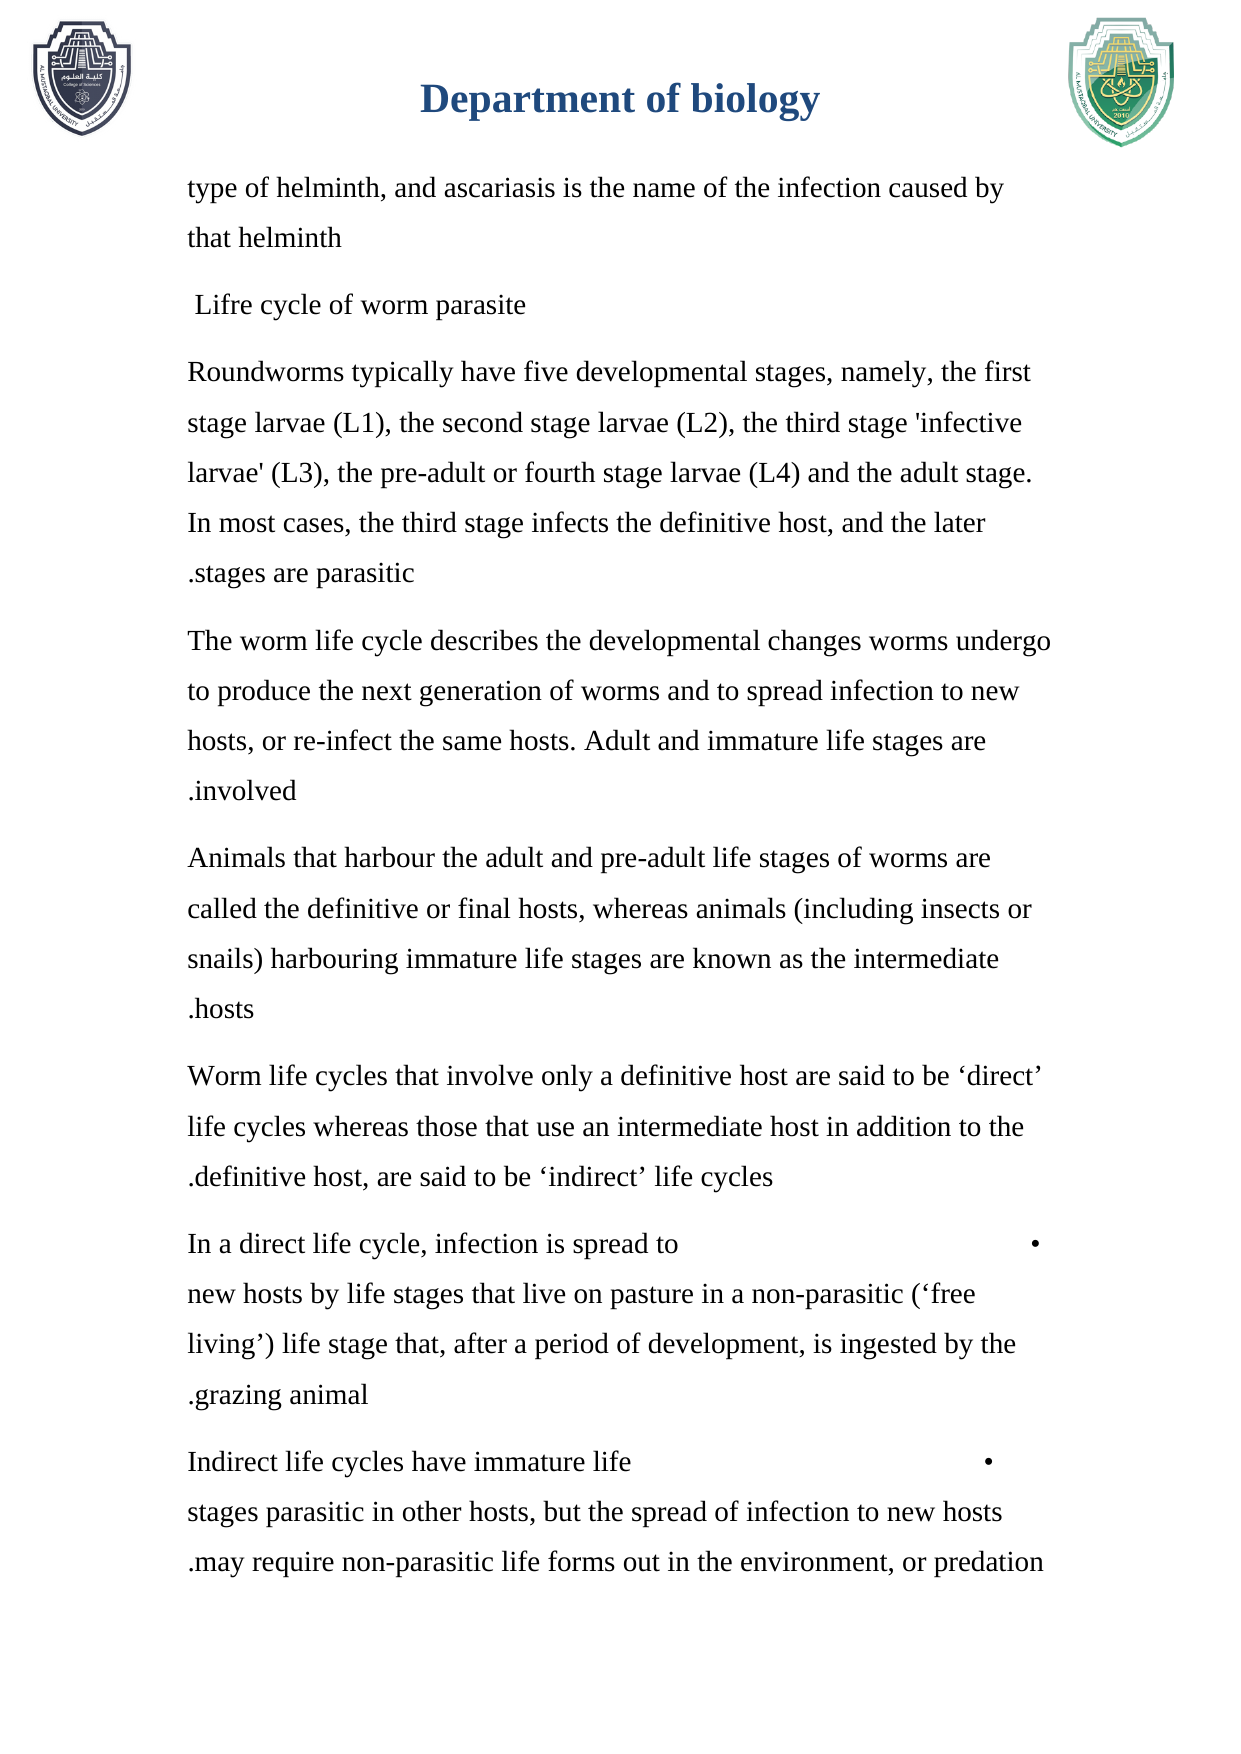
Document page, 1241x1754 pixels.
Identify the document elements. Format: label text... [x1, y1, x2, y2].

text Animals that harbour the adult and pre-adult life stages of worms are called the definitive or final hosts, whereas animals (including insects or snails) harbouring immature life stages are known as the intermediate hosts. [187, 841, 1053, 1025]
picture [1053, 14, 1189, 150]
text The worm life cycle describes the developmental changes worms undergo to produce the next generation of worms and to spread infection to new hosts, or re-infect the same hosts. Adult and immature life stages are involved. [187, 623, 1053, 807]
text • In a direct life cycle, infection is spread to new hosts by life stages that live on pasture in a non-parasitic (‘free living’) life stage that, after a period of development, is ingested by the grazing animal. [187, 1226, 1053, 1411]
text Lifre cycle of worm parasite [187, 287, 1053, 321]
text Roundworms typically have five developmental stages, namely, the first stage larvae (L1), the second stage larvae (L2), the third stage 'infective larvae' (L3), the pre-adult or fourth stage larvae (L4) and the adult stage. In most cases, the third stage infects the definitive host, and the later stages are parasitic. [187, 354, 1053, 589]
text • Indirect life cycles have immature life stages parasitic in other hosts, but the spread of infection to new hosts may require non-parasitic life forms out in the environment, or predation. [187, 1444, 1053, 1578]
text Worm life cycles that involve only a definitive host are said to be ‘direct’ life cycles whereas those that use an intermediate host in addition to the definitive host, are said to be ‘indirect’ life cycles. [187, 1058, 1053, 1193]
picture [26, 14, 138, 143]
